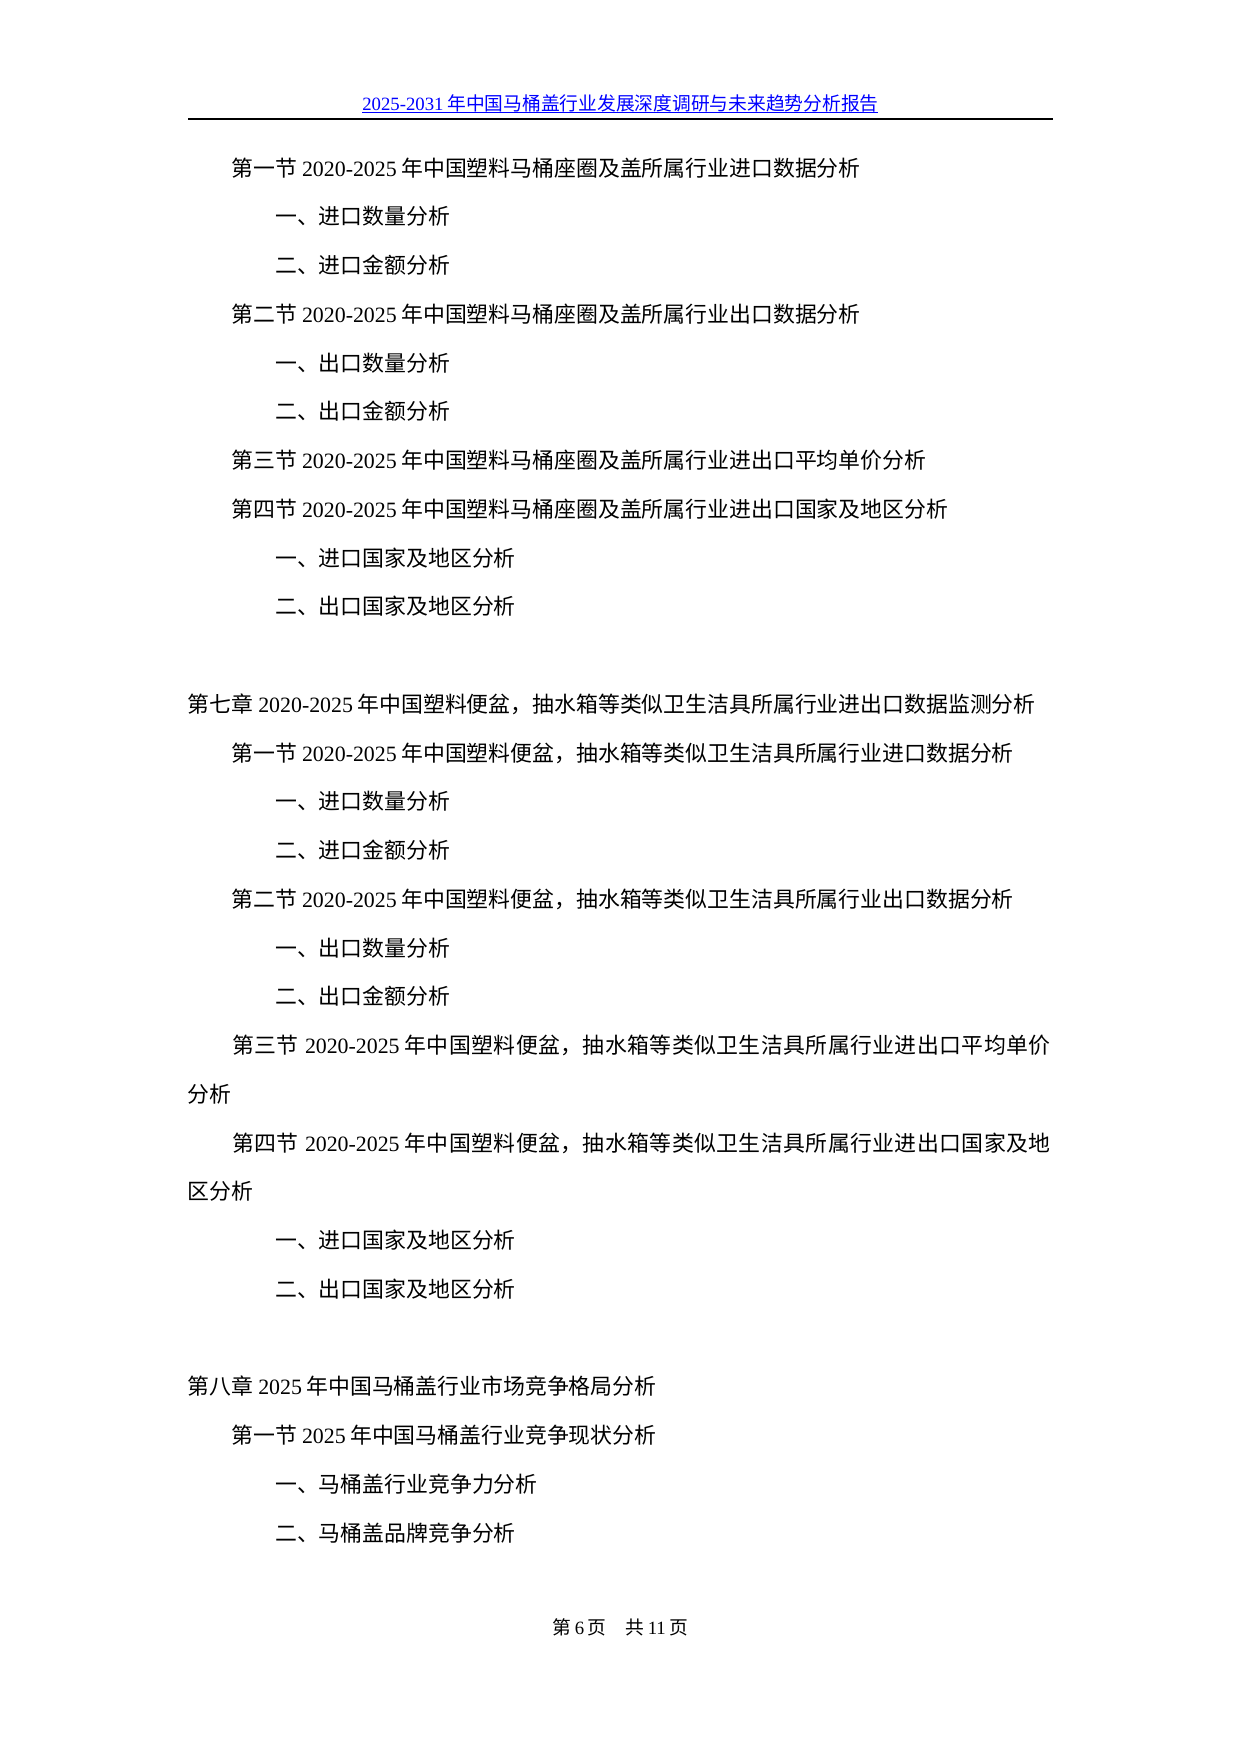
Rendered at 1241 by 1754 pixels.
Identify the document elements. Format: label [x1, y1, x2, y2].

text [187, 150, 1053, 1548]
